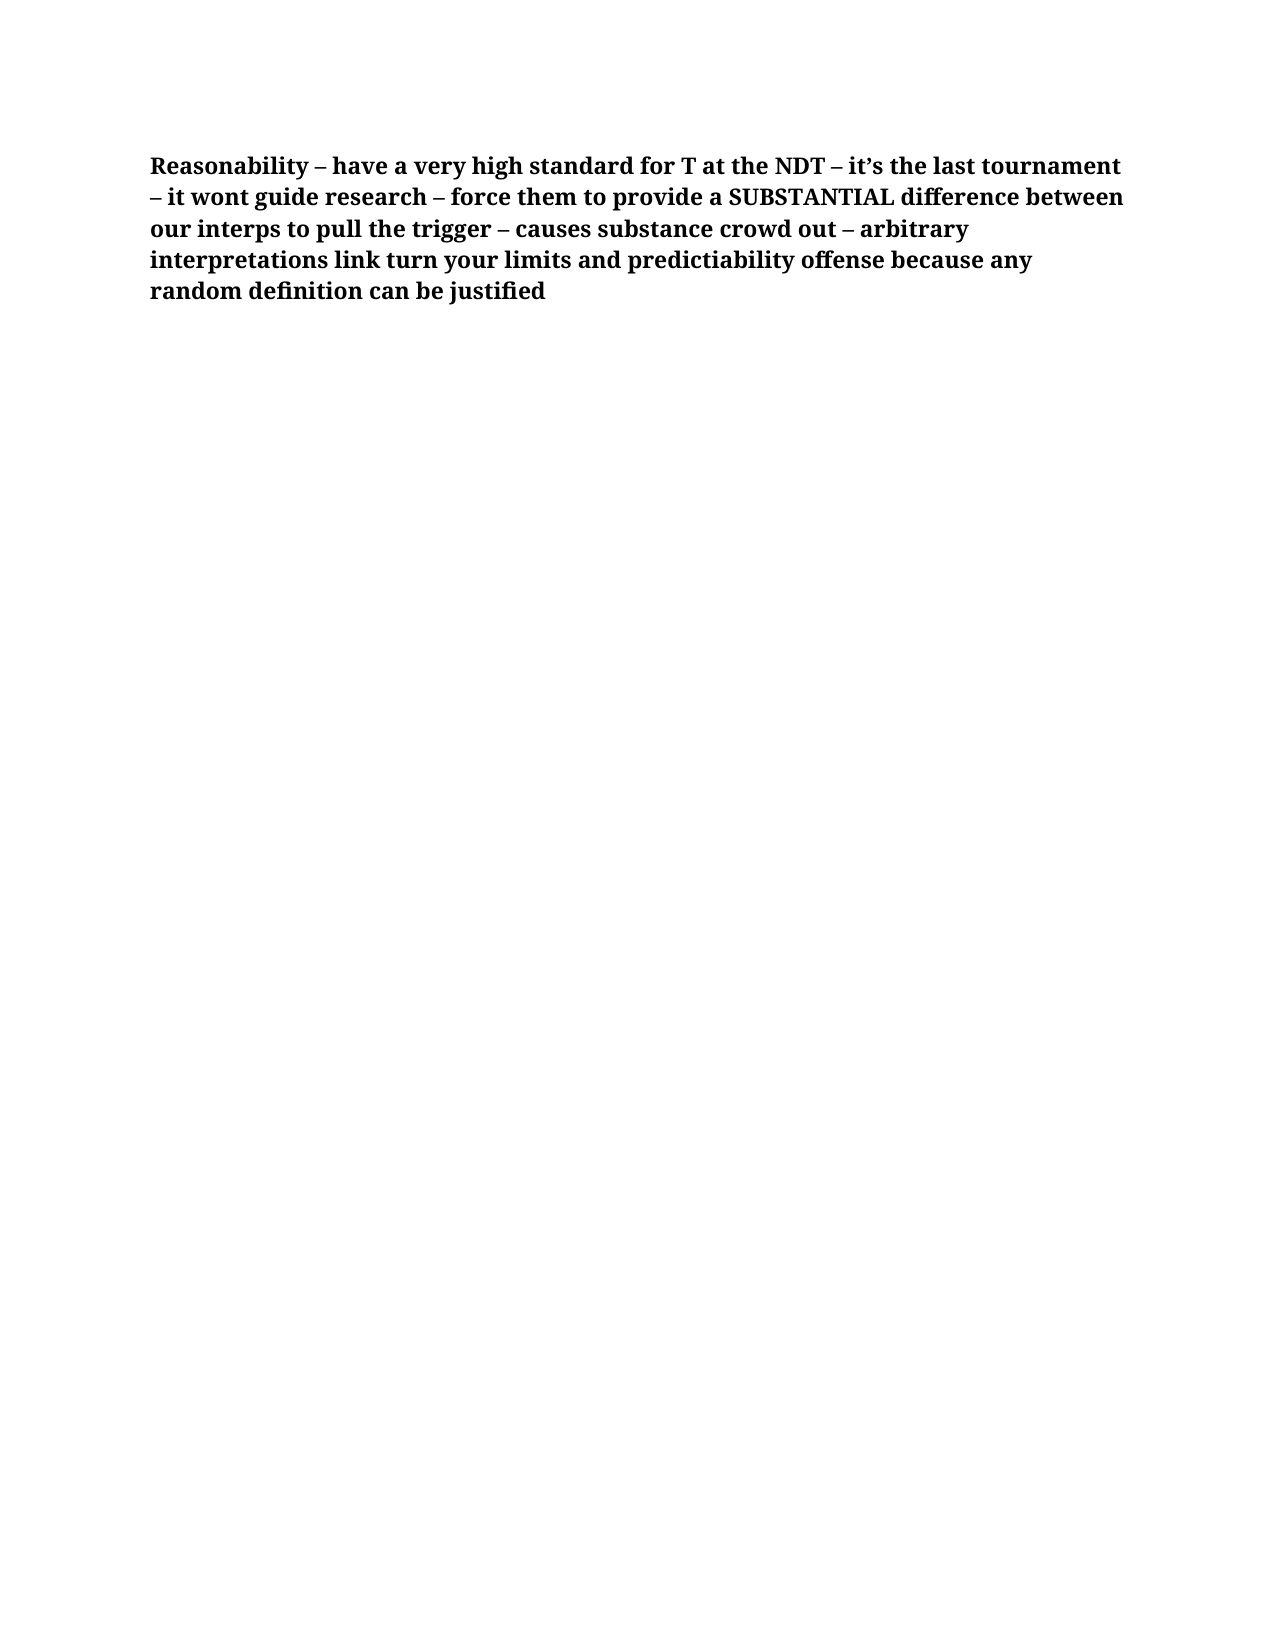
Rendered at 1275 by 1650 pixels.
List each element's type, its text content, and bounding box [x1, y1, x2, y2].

subtitle Reasonability – have a very high standard for T at the NDT – it’s the last tournament – it wont guide research – force them to provide a SUBSTANTIAL difference between our interps to pull the trigger – causes substance crowd out – arbitrary interpretations link turn your limits and predictiability offense because any random definition can be justified [150, 150, 1125, 306]
